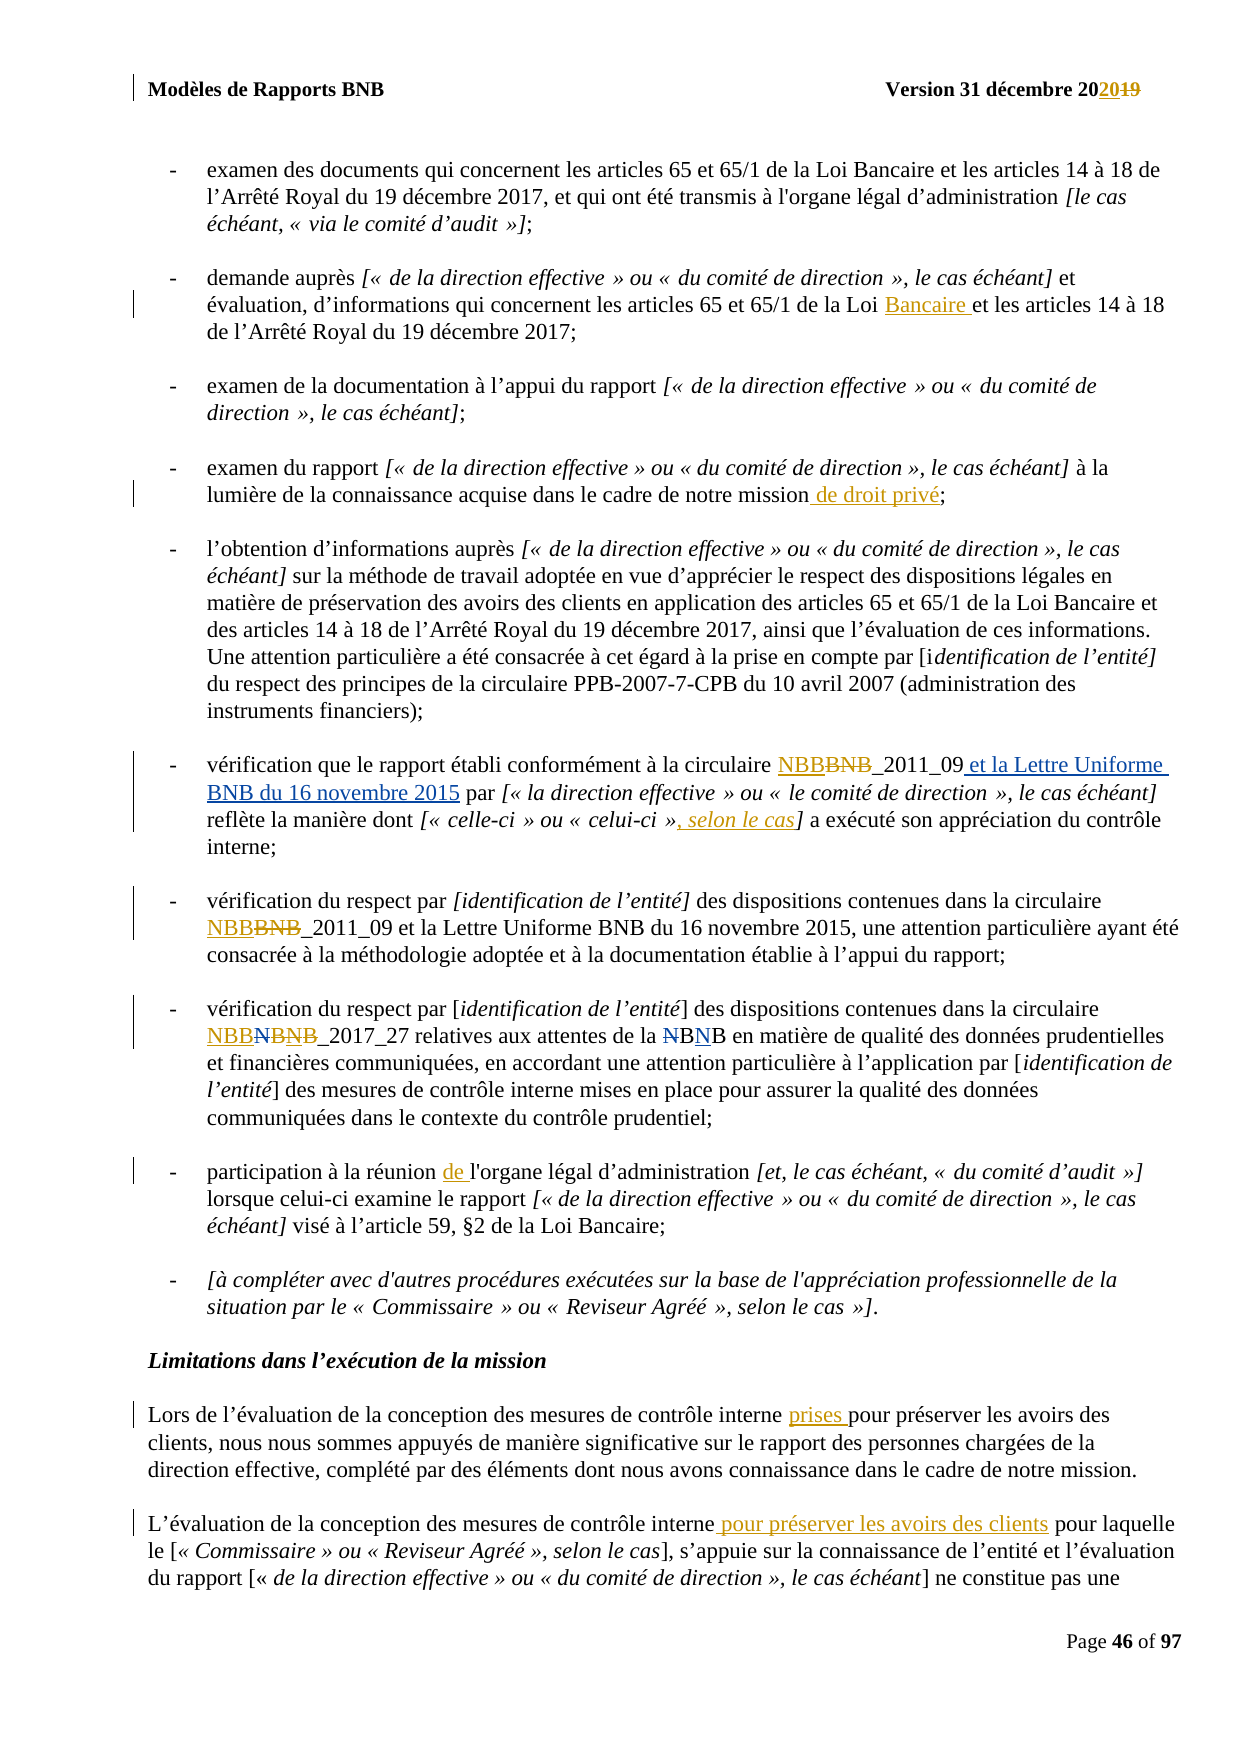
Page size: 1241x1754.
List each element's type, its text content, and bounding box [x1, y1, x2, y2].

list participation à la réunion l'organe légal d’administration [et, le cas échéant, « du comité d’audit »] lorsque celui-ci examine le rapport [« de la direction effective » ou « du comité de direction », le cas échéant] visé à l’article 59, §2 de la Loi Bancaire; [169, 1157, 1181, 1238]
list examen de la documentation à l’appui du rapport [« de la direction effective » ou « du comité de direction », le cas échéant]; [169, 372, 1181, 426]
list examen des documents qui concernent les articles 65 et 65/1 de la Loi Bancaire et les articles 14 à 18 de l’Arrêté Royal du 19 décembre 2017, et qui ont été transmis à l'organe légal d’administration [le cas échéant, « via le comité d’audit »]; [169, 155, 1181, 236]
list l’obtention d’informations auprès [« de la direction effective » ou « du comité de direction », le cas échéant] sur la méthode de travail adoptée en vue d’apprécier le respect des dispositions légales en matière de préservation des avoirs des clients en application des articles 65 et 65/1 de la Loi Bancaire et des articles 14 à 18 de l’Arrêté Royal du 19 décembre 2017, ainsi que l’évaluation de ces informations. Une attention particulière a été consacrée à cet égard à la prise en compte par [identification de l’entité] du respect des principes de la circulaire PPB-2007-7-CPB du 10 avril 2007 (administration des instruments financiers); [169, 534, 1181, 724]
list demande auprès [« de la direction effective » ou « du comité de direction », le cas échéant] et évaluation, d’informations qui concernent les articles 65 et 65/1 de la Loi et les articles 14 à 18 de l’Arrêté Royal du 19 décembre 2017; [169, 263, 1181, 344]
list examen du rapport [« de la direction effective » ou « du comité de direction », le cas échéant] à la lumière de la connaissance acquise dans le cadre de notre mission; [169, 453, 1181, 507]
list vérification que le rapport établi conformément à la circulaire _2011_09 par [« la direction effective » ou « le comité de direction », le cas échéant] reflète la manière dont [« celle-ci » ou « celui-ci »] a exécuté son appréciation du contrôle interne; [169, 751, 1181, 859]
text Lors de l’évaluation de la conception des mesures de contrôle interne pour préserver les avoirs des clients, nous nous sommes appuyés de manière significative sur le rapport des personnes chargées de la direction effective, complété par des éléments dont nous avons connaissance dans le cadre de notre mission. [148, 1401, 1181, 1482]
list vérification du respect par [identification de l’entité] des dispositions contenues dans la circulaire _2011_09 et la Lettre Uniforme BNB du 16 novembre 2015, une attention particulière ayant été consacrée à la méthodologie adoptée et à la documentation établie à l’appui du rapport; [169, 886, 1181, 967]
list vérification du respect par [identification de l’entité] des dispositions contenues dans la circulaire _2017_27 relatives aux attentes de la BB en matière de qualité des données prudentielles et financières communiquées, en accordant une attention particulière à l’application par [identification de l’entité] des mesures de contrôle interne mises en place pour assurer la qualité des données communiquées dans le contexte du contrôle prudentiel; [169, 994, 1181, 1130]
list [à compléter avec d'autres procédures exécutées sur la base de l'appréciation professionnelle de la situation par le « Commissaire » ou « Reviseur Agréé », selon le cas »]. [169, 1265, 1181, 1319]
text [148, 1509, 1181, 1590]
text Limitations dans l’exécution de la mission [148, 1347, 1181, 1374]
